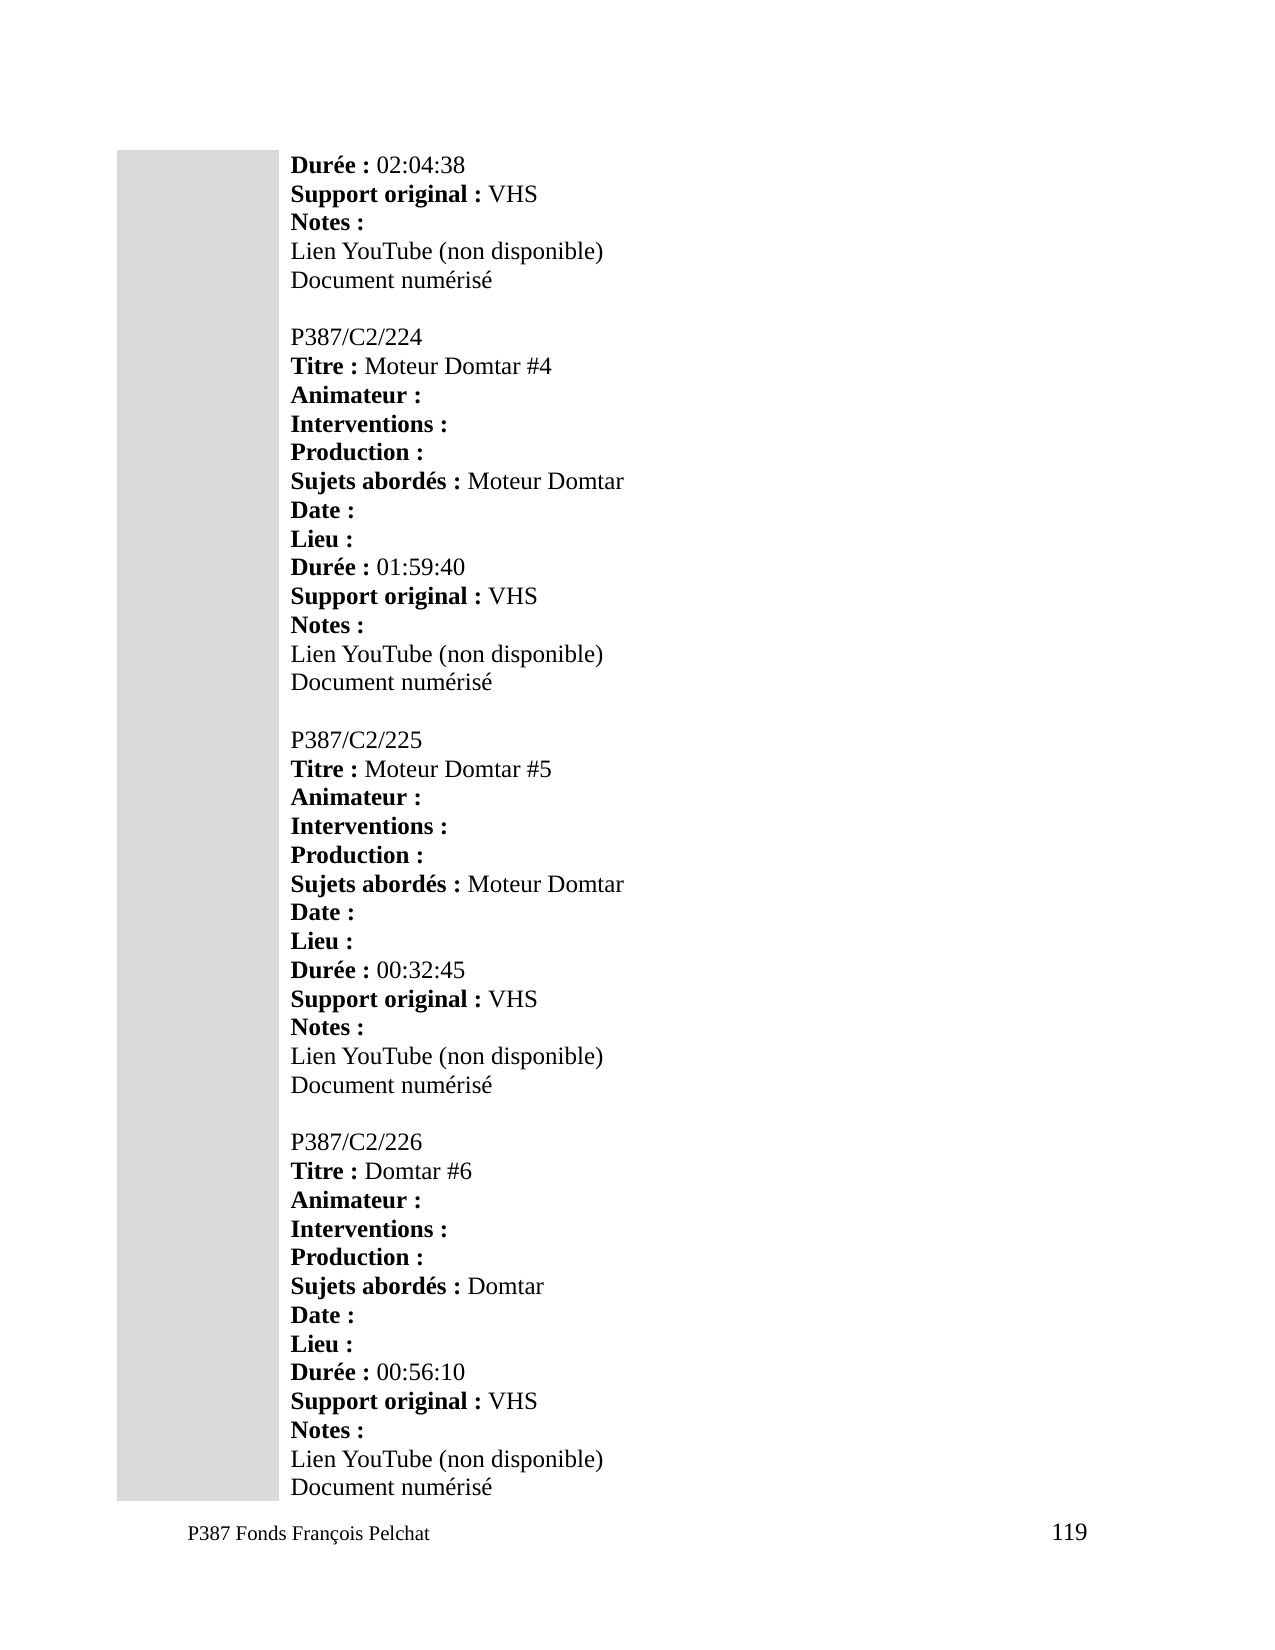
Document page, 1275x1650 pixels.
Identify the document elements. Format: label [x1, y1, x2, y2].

table_cell [279, 150, 1092, 1501]
table_cell [117, 150, 279, 1501]
